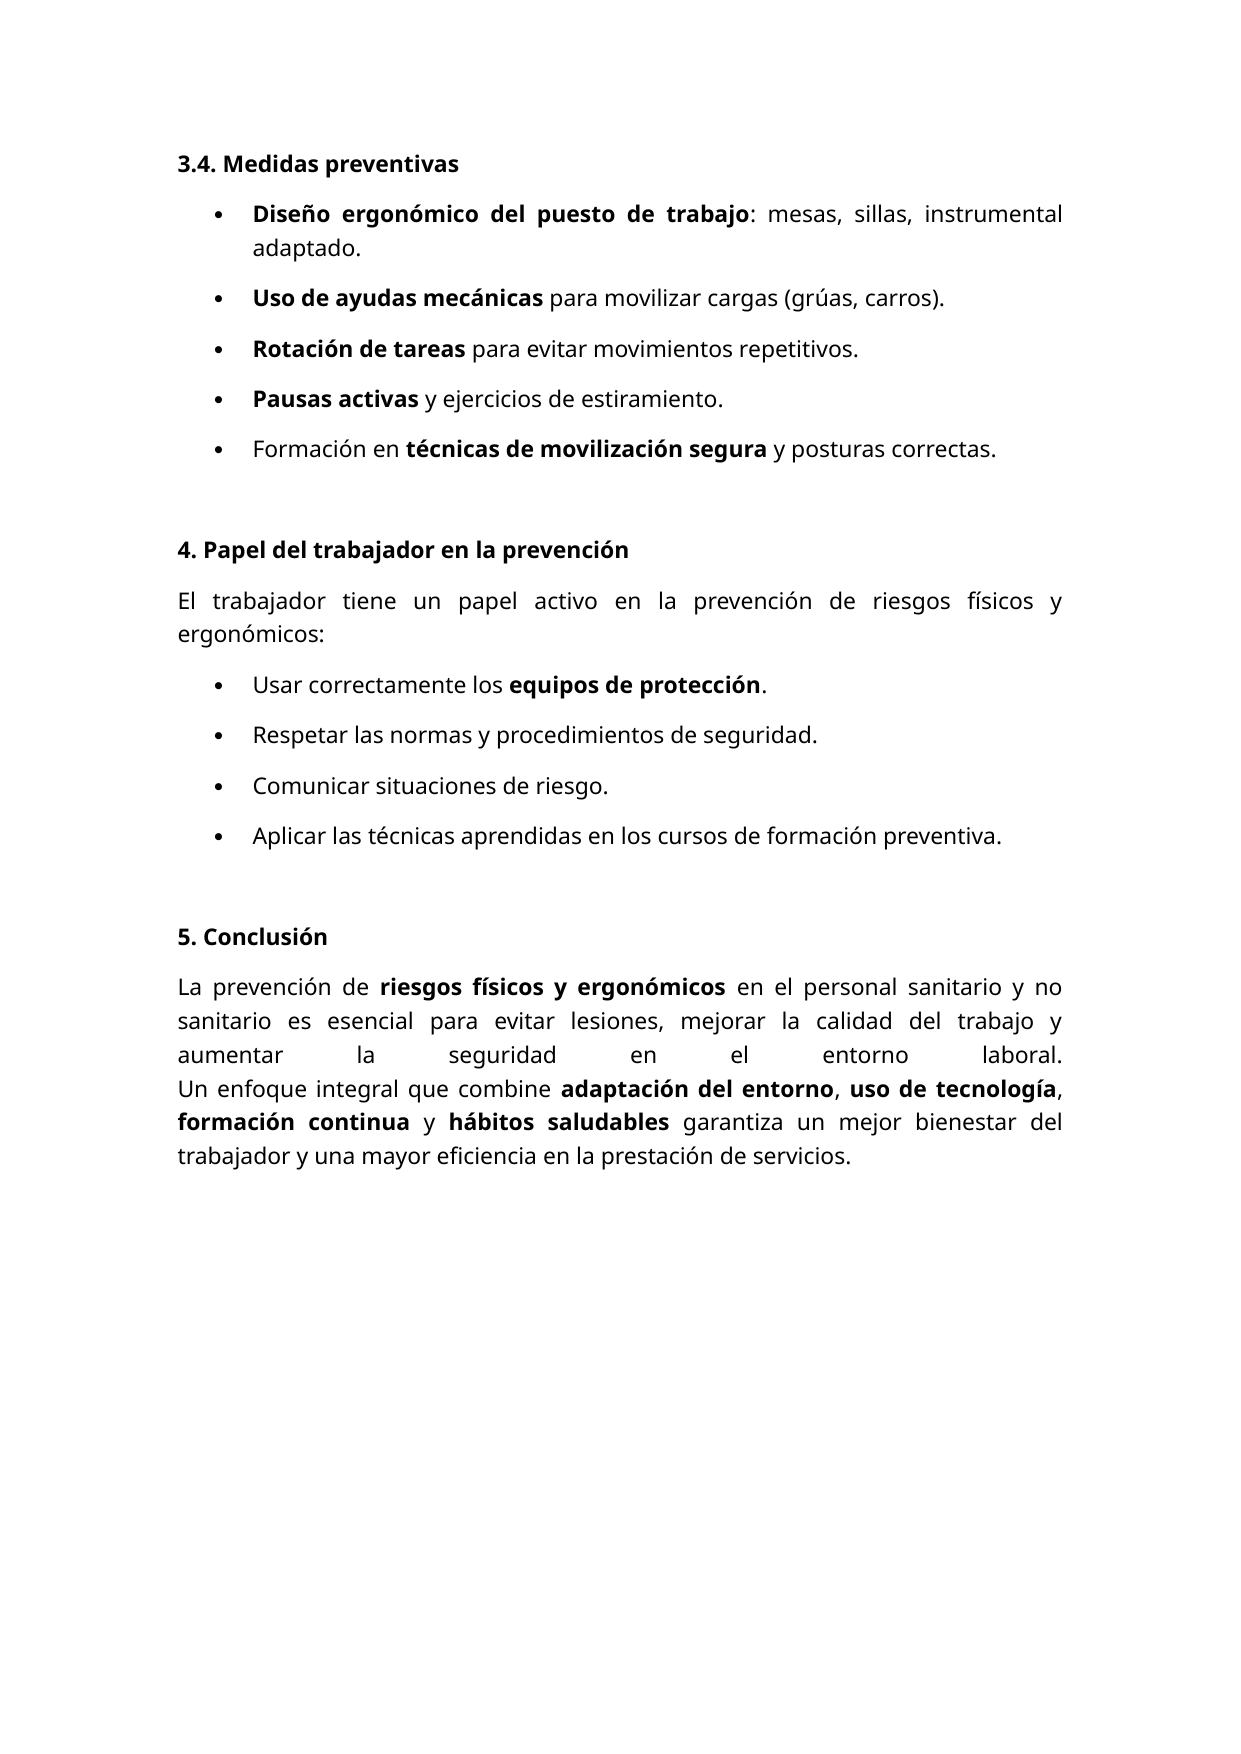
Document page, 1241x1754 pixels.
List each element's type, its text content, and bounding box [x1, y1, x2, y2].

list Uso de ayudas mecánicas para movilizar cargas (grúas, carros). [215, 282, 1063, 313]
list Comunicar situaciones de riesgo. [215, 770, 1063, 801]
list Formación en técnicas de movilización segura y posturas correctas. [215, 433, 1063, 465]
list Respetar las normas y procedimientos de seguridad. [215, 719, 1063, 751]
list Rotación de tareas para evitar movimientos repetitivos. [215, 333, 1063, 364]
text 3.4. Medidas preventivas [177, 148, 1063, 179]
text La prevención de riesgos físicos y ergonómicos en el personal sanitario y no sanitario es esencial para evitar lesiones, mejorar la calidad del trabajo y aumentar la seguridad en el entorno laboral. Un enfoque integral que combine adaptación del entorno, uso de tecnología, formación continua y hábitos saludables garantiza un mejor bienestar del trabajador y una mayor eficiencia en la prestación de servicios. [177, 971, 1063, 1171]
text El trabajador tiene un papel activo en la prevención de riesgos físicos y ergonómicos: [177, 585, 1063, 650]
text 4. Papel del trabajador en la prevención [177, 534, 1063, 566]
list Pausas activas y ejercicios de estiramiento. [215, 383, 1063, 414]
list Diseño ergonómico del puesto de trabajo: mesas, sillas, instrumental adaptado. [215, 198, 1063, 263]
list Usar correctamente los equipos de protección. [215, 669, 1063, 700]
list Aplicar las técnicas aprendidas en los cursos de formación preventiva. [215, 820, 1063, 851]
text 5. Conclusión [177, 921, 1063, 952]
